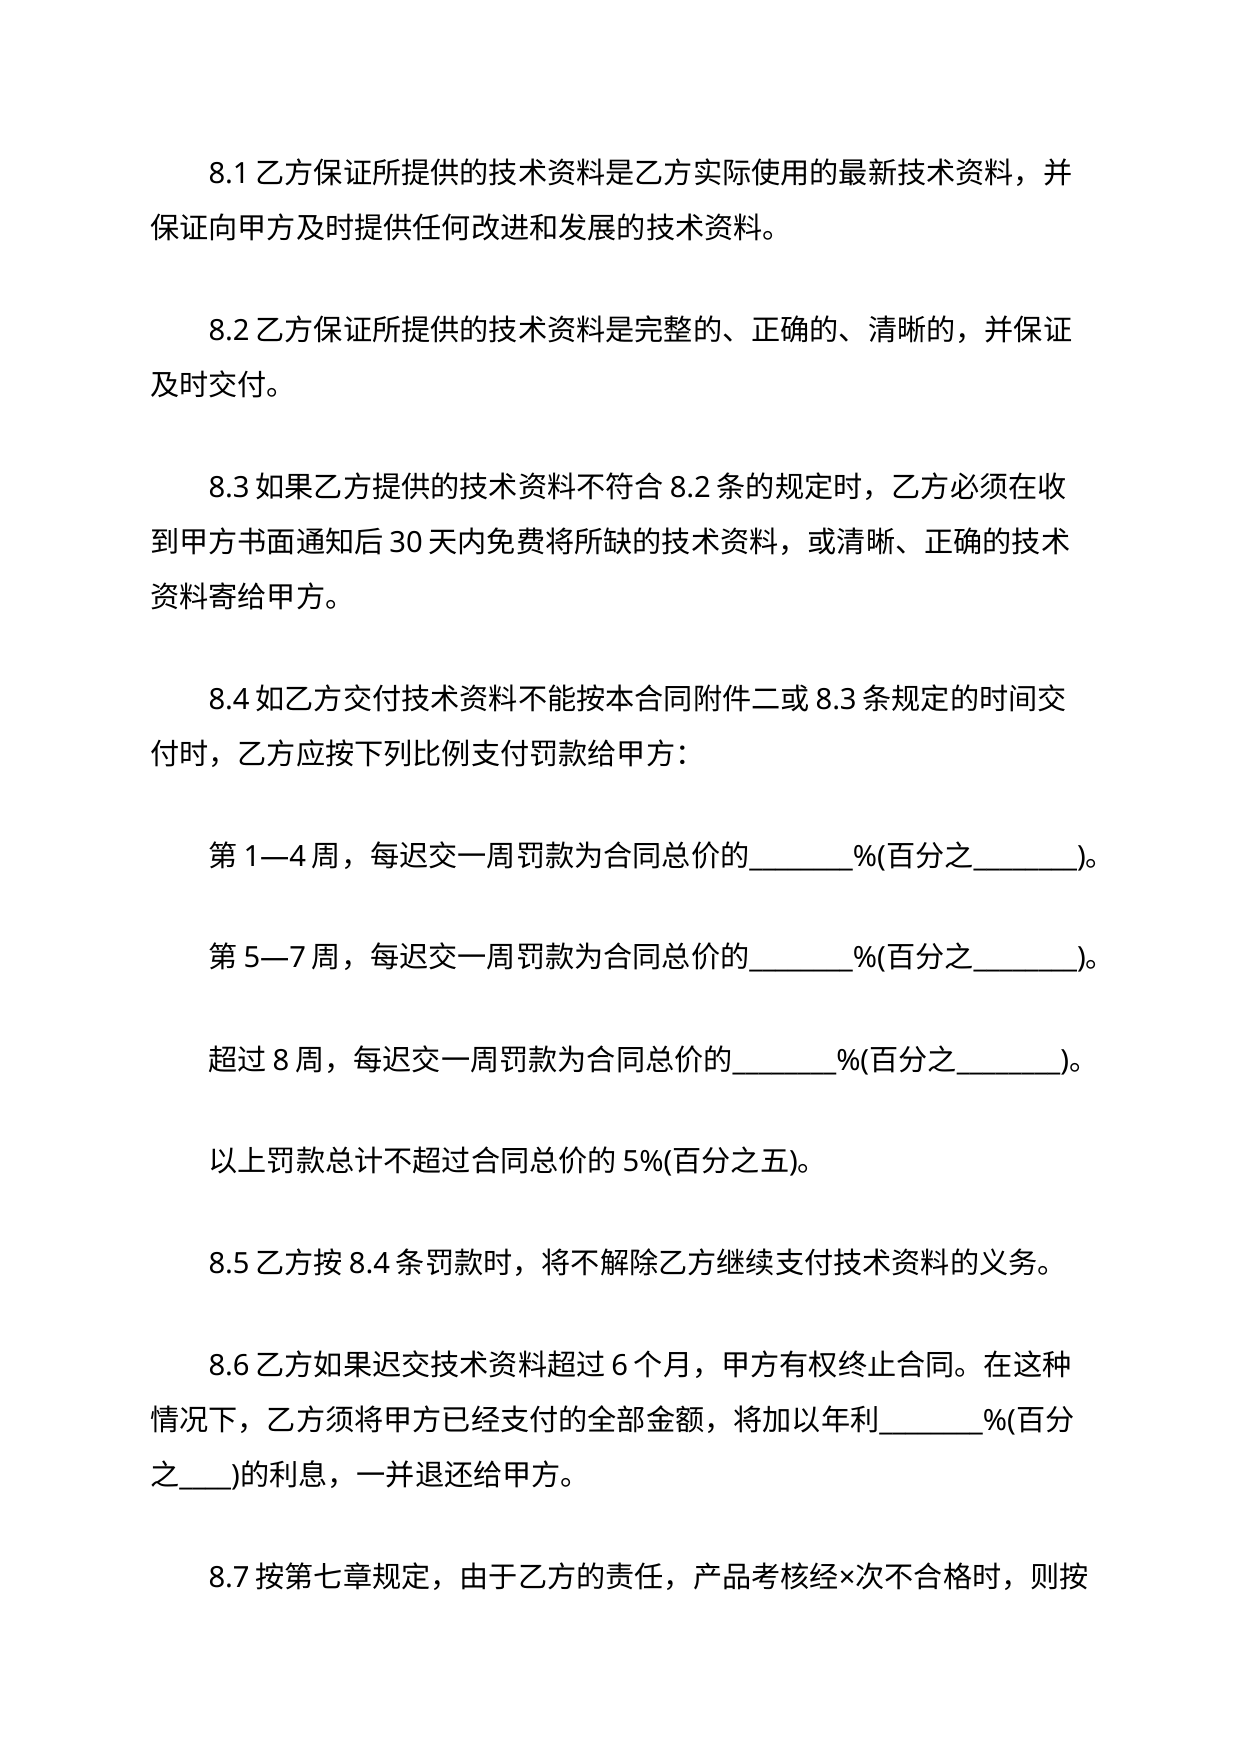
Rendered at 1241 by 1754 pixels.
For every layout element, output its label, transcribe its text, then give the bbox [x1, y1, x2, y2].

text 以上罚款总计不超过合同总价的5%(百分之五)。 [150, 1138, 1090, 1180]
text 8.3如果乙方提供的技术资料不符合8.2条的规定时，乙方必须在收到甲方书面通知后30天内免费将所缺的技术资料，或清晰、正确的技术资料寄给甲方。 [150, 463, 1090, 616]
text 8.1乙方保证所提供的技术资料是乙方实际使用的最新技术资料，并保证向甲方及时提供任何改进和发展的技术资料。 [150, 150, 1090, 247]
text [150, 1554, 1090, 1596]
text 第5—7周，每迟交一周罚款为合同总价的________%(百分之________)。 [150, 934, 1090, 976]
text 8.6乙方如果迟交技术资料超过6个月，甲方有权终止合同。在这种情况下，乙方须将甲方已经支付的全部金额，将加以年利________%(百分之____)的利息，一并退还给甲方。 [150, 1342, 1090, 1494]
text 第1—4周，每迟交一周罚款为合同总价的________%(百分之________)。 [150, 832, 1090, 874]
text 8.4如乙方交付技术资料不能按本合同附件二或8.3条规定的时间交付时，乙方应按下列比例支付罚款给甲方： [150, 675, 1090, 773]
text 8.5乙方按8.4条罚款时，将不解除乙方继续支付技术资料的义务。 [150, 1240, 1090, 1282]
text 8.2乙方保证所提供的技术资料是完整的、正确的、清晰的，并保证及时交付。 [150, 307, 1090, 404]
text 超过8周，每迟交一周罚款为合同总价的________%(百分之________)。 [150, 1036, 1090, 1078]
